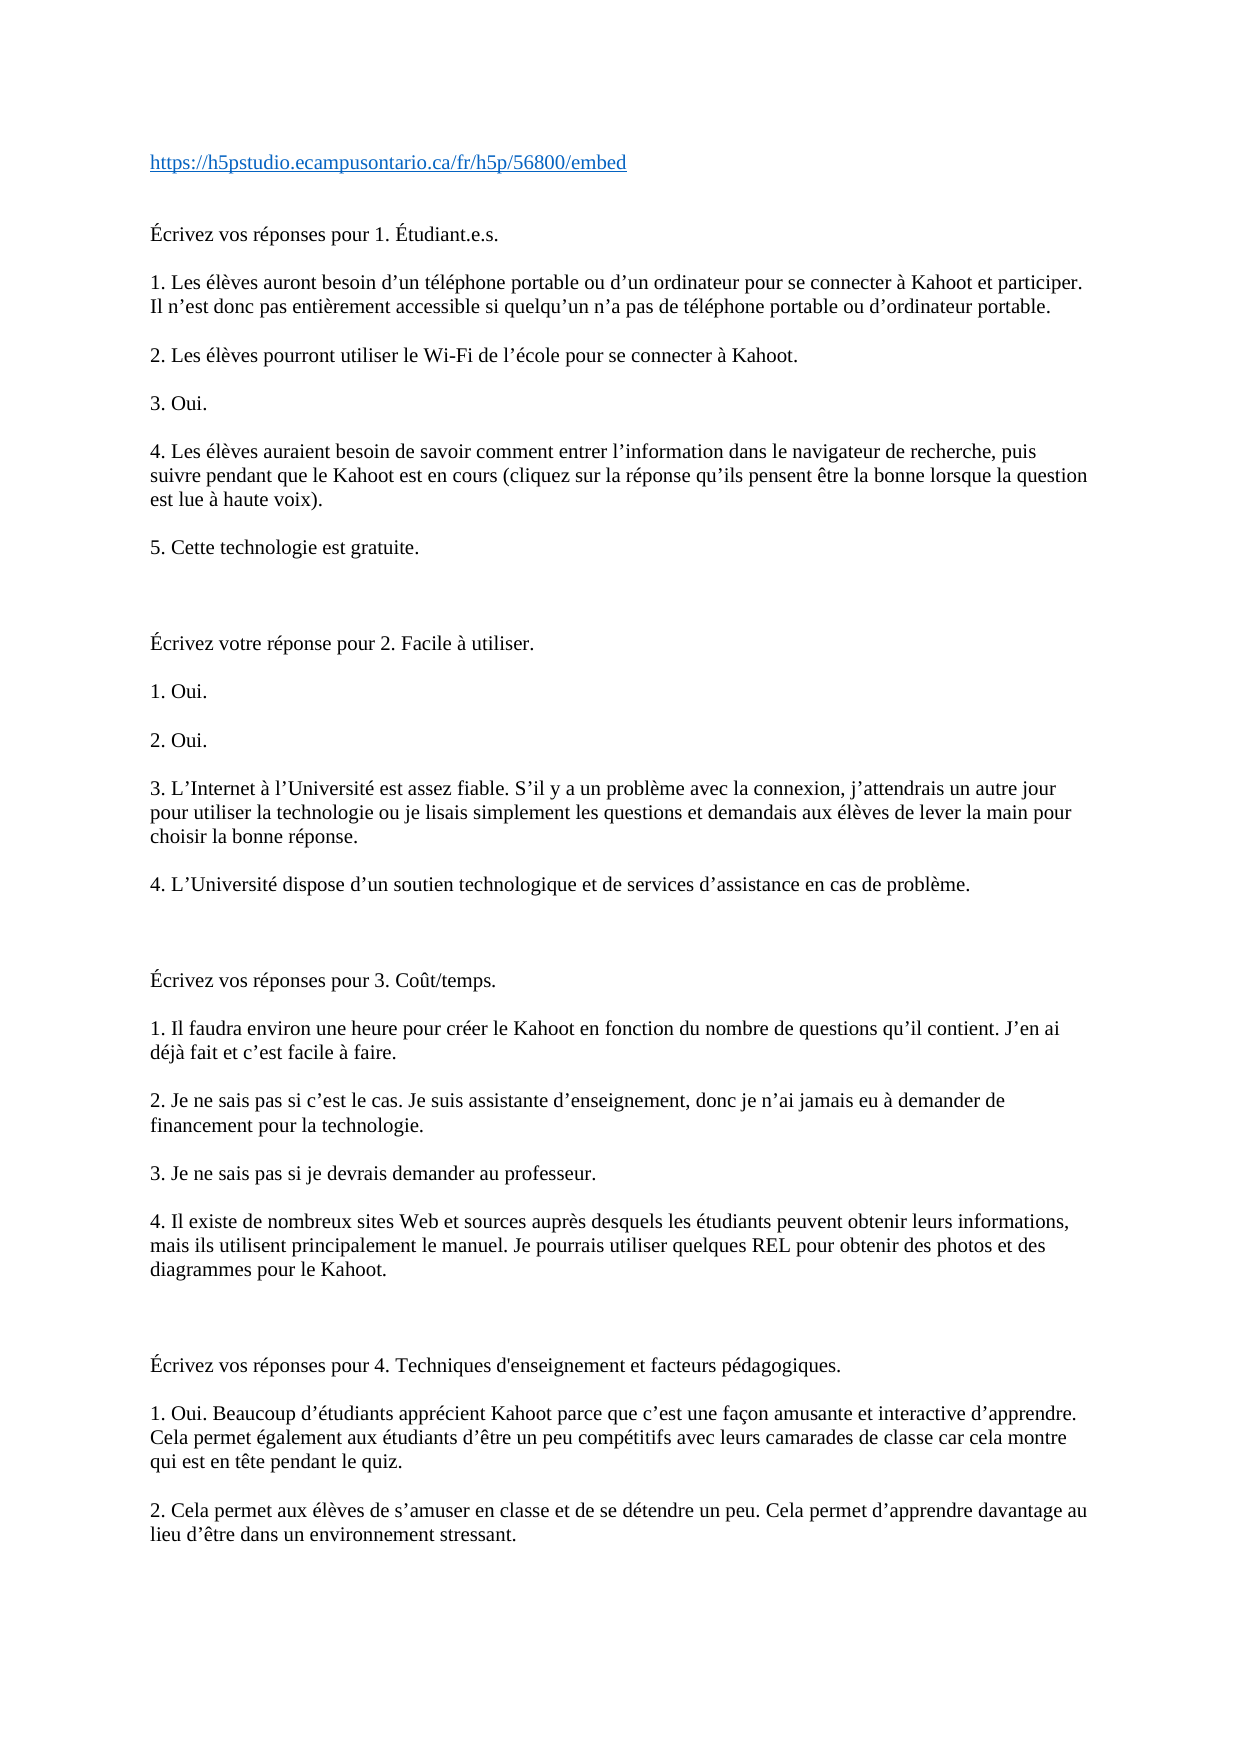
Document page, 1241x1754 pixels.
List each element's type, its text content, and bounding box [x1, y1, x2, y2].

text 1. Oui. [150, 679, 1090, 703]
text 2. Je ne sais pas si c’est le cas. Je suis assistante d’enseignement, donc je n’ai jamais eu à demander de financement pour la technologie. [150, 1088, 1090, 1137]
text 3. Oui. [150, 391, 1090, 415]
text Écrivez vos réponses pour 4. Techniques d'enseignement et facteurs pédagogiques. [150, 1305, 1090, 1401]
text 4. Il existe de nombreux sites Web et sources auprès desquels les étudiants peuvent obtenir leurs informations, mais ils utilisent principalement le manuel. Je pourrais utiliser quelques REL pour obtenir des photos et des diagrammes pour le Kahoot. [150, 1209, 1090, 1305]
text 4. L’Université dispose d’un soutien technologique et de services d’assistance en cas de problème. [150, 872, 1090, 920]
text https://h5pstudio.ecampusontario.ca/fr/h5p/56800/embed [150, 150, 1090, 174]
text 2. Cela permet aux élèves de s’amuser en classe et de se détendre un peu. Cela permet d’apprendre davantage au lieu d’être dans un environnement stressant. [150, 1497, 1090, 1570]
text Écrivez vos réponses pour 1. Étudiant.e.s. [150, 174, 1090, 270]
text 2. Oui. [150, 727, 1090, 752]
text 1. Les élèves auront besoin d’un téléphone portable ou d’un ordinateur pour se connecter à Kahoot et participer. Il n’est donc pas entièrement accessible si quelqu’un n’a pas de téléphone portable ou d’ordinateur portable. [150, 270, 1090, 318]
text 5. Cette technologie est gratuite. [150, 535, 1090, 583]
text 3. L’Internet à l’Université est assez fiable. S’il y a un problème avec la connexion, j’attendrais un autre jour pour utiliser la technologie ou je lisais simplement les questions et demandais aux élèves de lever la main pour choisir la bonne réponse. [150, 776, 1090, 848]
text 1. Oui. Beaucoup d’étudiants apprécient Kahoot parce que c’est une façon amusante et interactive d’apprendre. Cela permet également aux étudiants d’être un peu compétitifs avec leurs camarades de classe car cela montre qui est en tête pendant le quiz. [150, 1401, 1090, 1473]
text Écrivez vos réponses pour 3. Coût/temps. [150, 920, 1090, 1016]
text 1. Il faudra environ une heure pour créer le Kahoot en fonction du nombre de questions qu’il contient. J’en ai déjà fait et c’est facile à faire. [150, 1016, 1090, 1064]
text 2. Les élèves pourront utiliser le Wi-Fi de l’école pour se connecter à Kahoot. [150, 342, 1090, 367]
text 3. Je ne sais pas si je devrais demander au professeur. [150, 1161, 1090, 1185]
text 4. Les élèves auraient besoin de savoir comment entrer l’information dans le navigateur de recherche, puis suivre pendant que le Kahoot est en cours (cliquez sur la réponse qu’ils pensent être la bonne lorsque la question est lue à haute voix). [150, 439, 1090, 511]
text Écrivez votre réponse pour 2. Facile à utiliser. [150, 583, 1090, 679]
